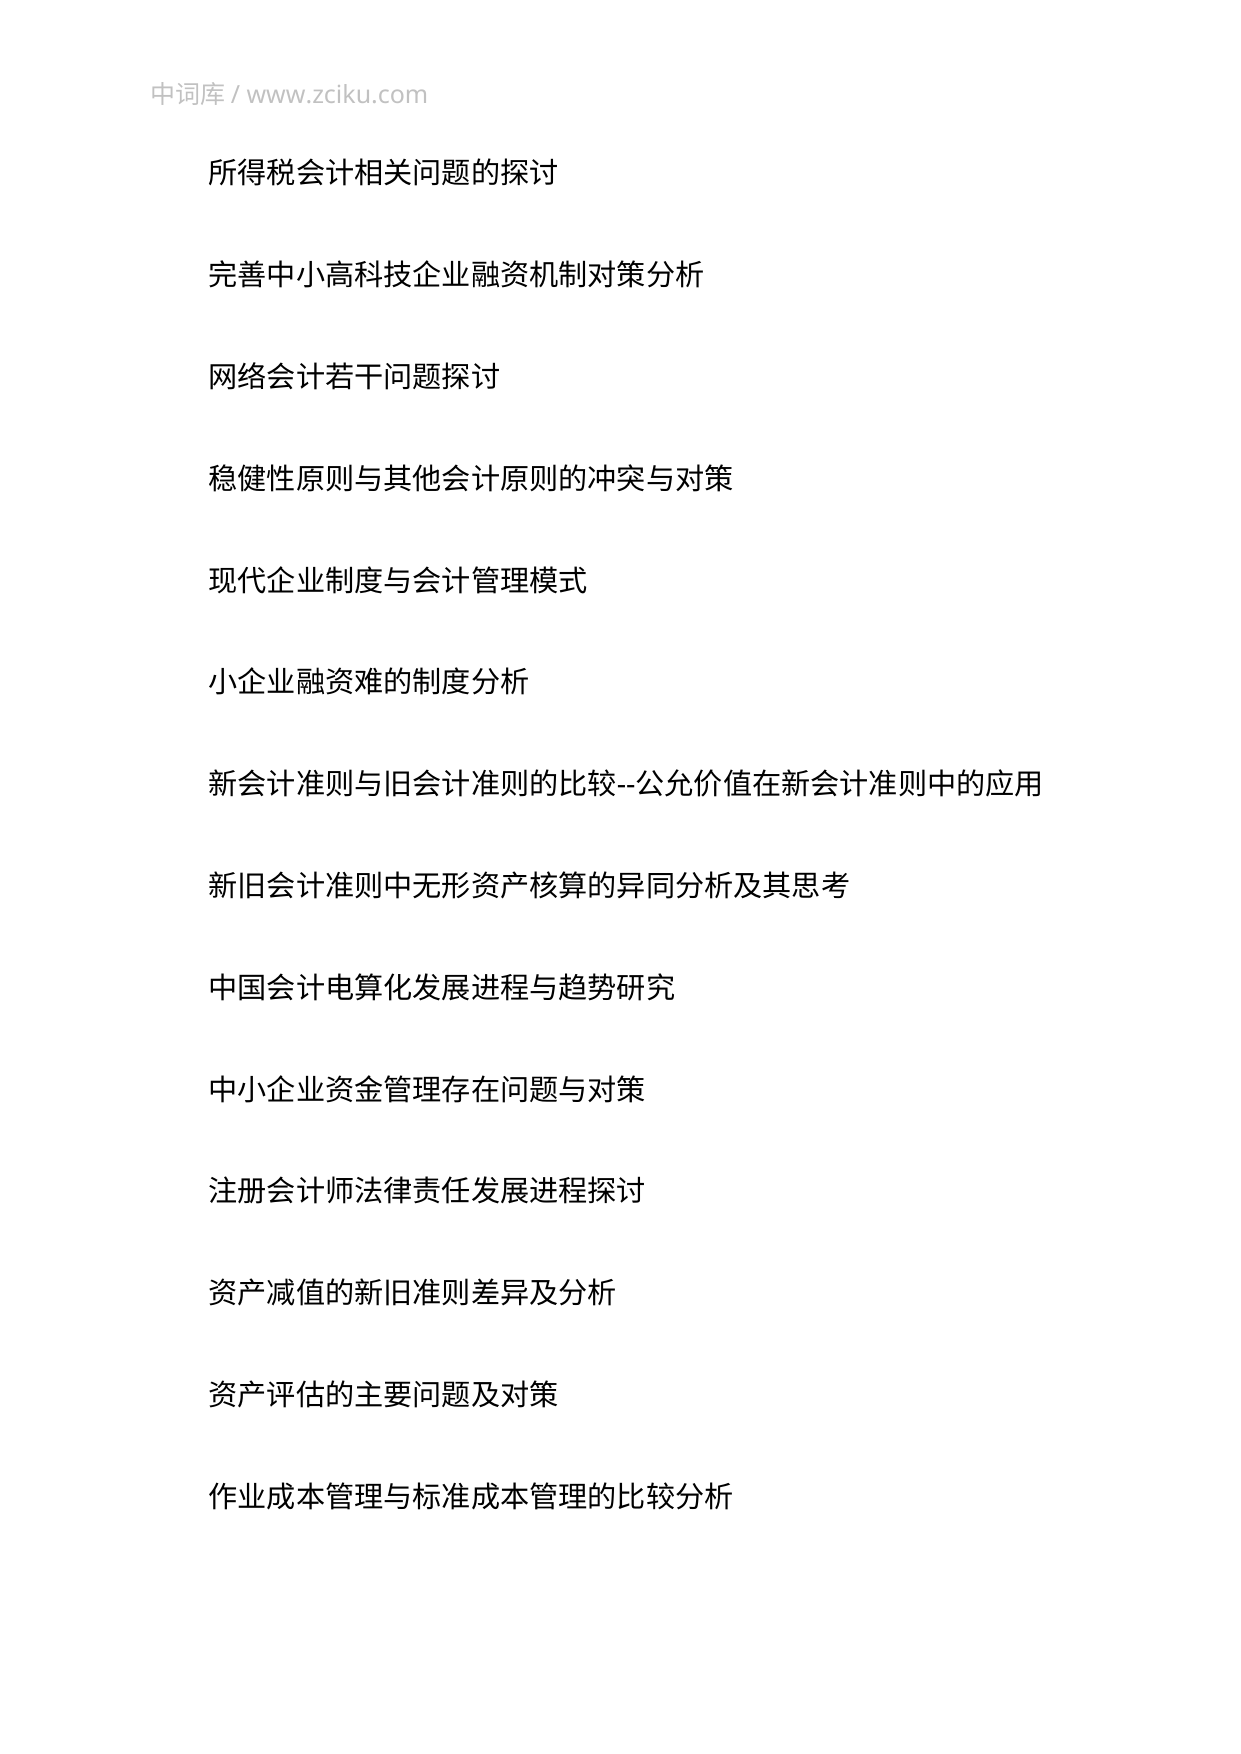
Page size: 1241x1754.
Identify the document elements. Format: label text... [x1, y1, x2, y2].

text 注册会计师法律责任发展进程探讨 [150, 1168, 1090, 1210]
text 新会计准则与旧会计准则的比较--公允价值在新会计准则中的应用 [150, 761, 1090, 803]
text 小企业融资难的制度分析 [150, 659, 1090, 701]
text 资产评估的主要问题及对策 [150, 1371, 1090, 1414]
text 作业成本管理与标准成本管理的比较分析 [150, 1473, 1090, 1516]
text 资产减值的新旧准则差异及分析 [150, 1270, 1090, 1312]
text 中国会计电算化发展进程与趋势研究 [150, 964, 1090, 1007]
text 新旧会计准则中无形资产核算的异同分析及其思考 [150, 863, 1090, 905]
text 网络会计若干问题探讨 [150, 353, 1090, 396]
text 完善中小高科技企业融资机制对策分析 [150, 252, 1090, 294]
text 所得税会计相关问题的探讨 [150, 150, 1090, 192]
text 现代企业制度与会计管理模式 [150, 557, 1090, 599]
text 稳健性原则与其他会计原则的冲突与对策 [150, 455, 1090, 498]
text 中小企业资金管理存在问题与对策 [150, 1066, 1090, 1108]
